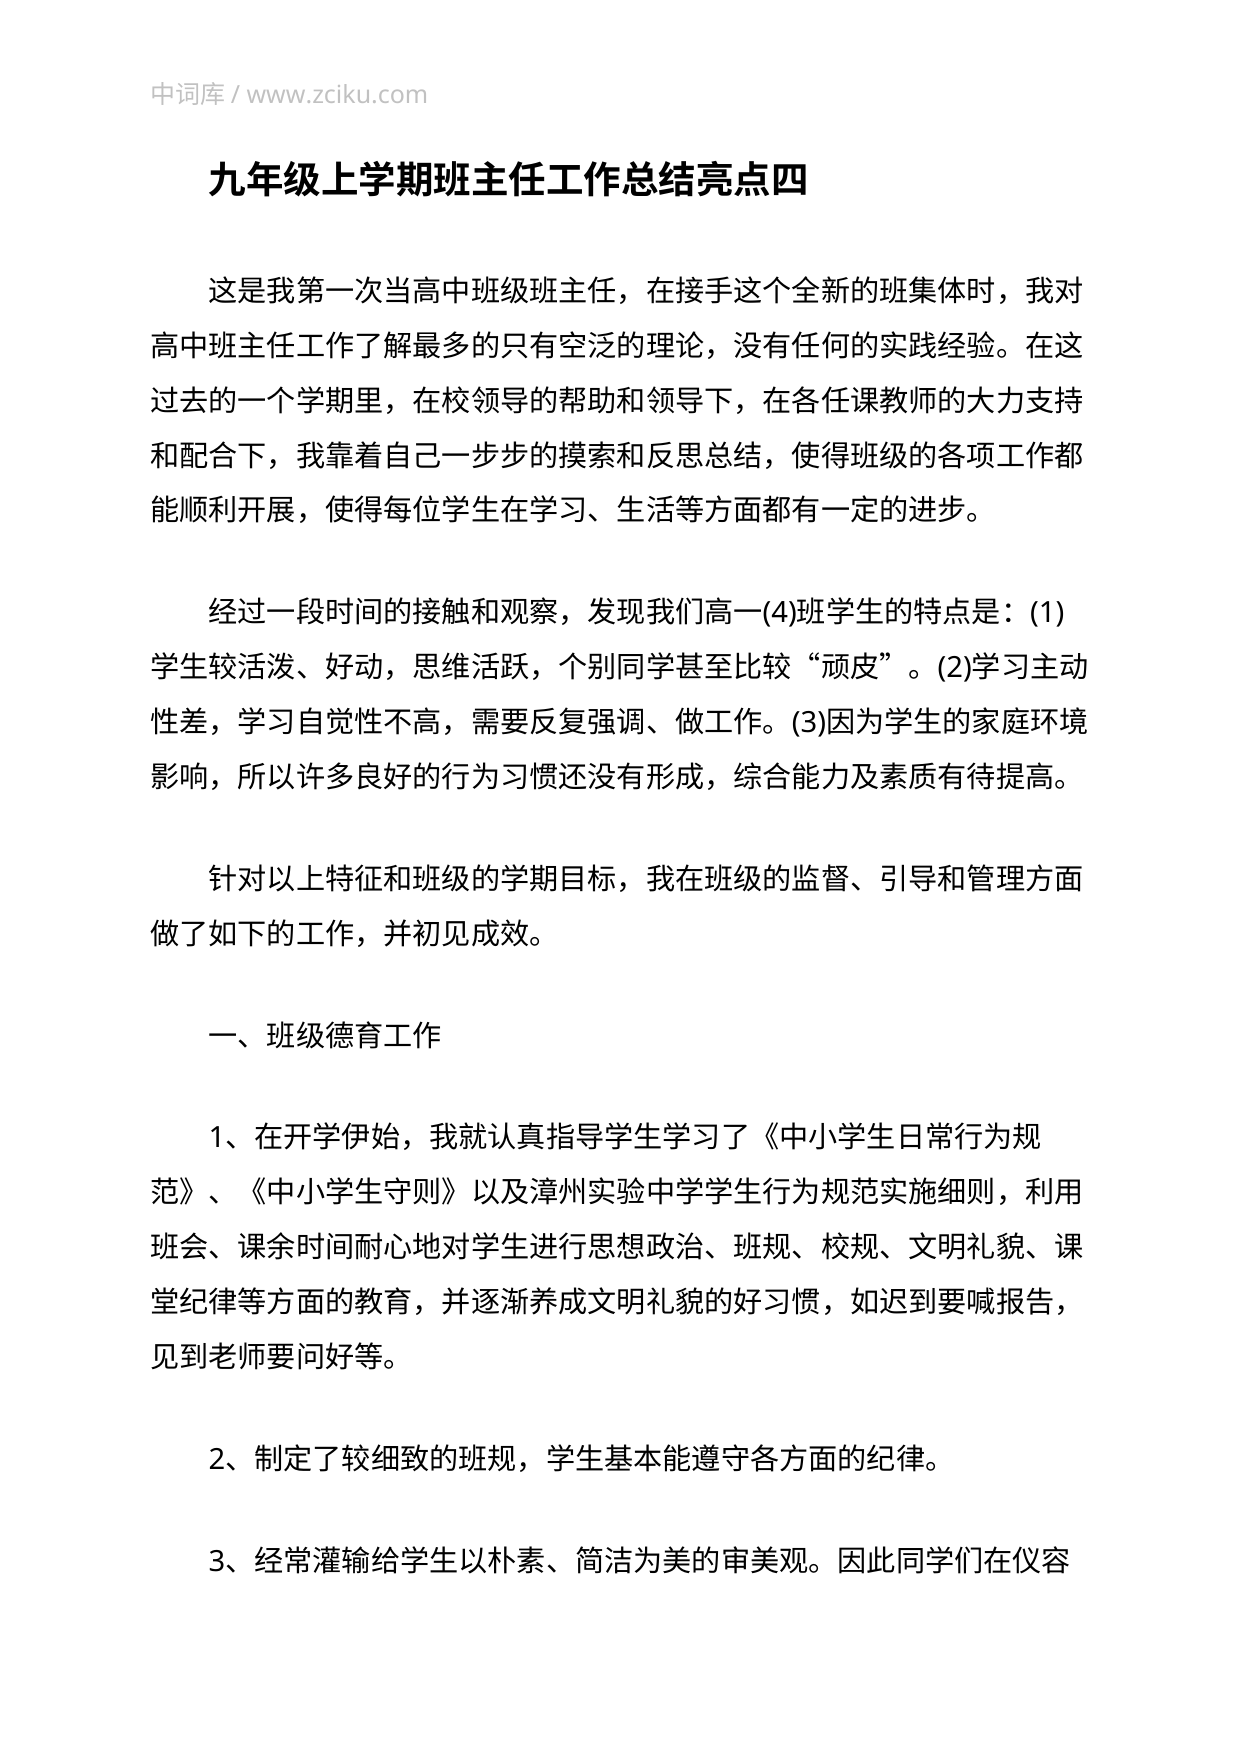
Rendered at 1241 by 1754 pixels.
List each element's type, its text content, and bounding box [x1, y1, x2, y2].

text 九年级上学期班主任工作总结亮点四 [150, 150, 1090, 204]
text 这是我第一次当高中班级班主任，在接手这个全新的班集体时，我对高中班主任工作了解最多的只有空泛的理论，没有任何的实践经验。在这过去的一个学期里，在校领导的帮助和领导下，在各任课教师的大力支持和配合下，我靠着自己一步步的摸索和反思总结，使得班级的各项工作都能顺利开展，使得每位学生在学习、生活等方面都有一定的进步。 [150, 267, 1090, 529]
text 2、制定了较细致的班规，学生基本能遵守各方面的纪律。 [150, 1435, 1090, 1478]
text 针对以上特征和班级的学期目标，我在班级的监督、引导和管理方面做了如下的工作，并初见成效。 [150, 856, 1090, 953]
text 一、班级德育工作 [150, 1012, 1090, 1054]
text 1、在开学伊始，我就认真指导学生学习了《中小学生日常行为规范》、《中小学生守则》以及漳州实验中学学生行为规范实施细则，利用班会、课余时间耐心地对学生进行思想政治、班规、校规、文明礼貌、课堂纪律等方面的教育，并逐渐养成文明礼貌的好习惯，如迟到要喊报告，见到老师要问好等。 [150, 1114, 1090, 1376]
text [150, 1537, 1090, 1580]
text 经过一段时间的接触和观察，发现我们高一(4)班学生的特点是：(1)学生较活泼、好动，思维活跃，个别同学甚至比较“顽皮”。(2)学习主动性差，学习自觉性不高，需要反复强调、做工作。(3)因为学生的家庭环境影响，所以许多良好的行为习惯还没有形成，综合能力及素质有待提高。 [150, 589, 1090, 796]
